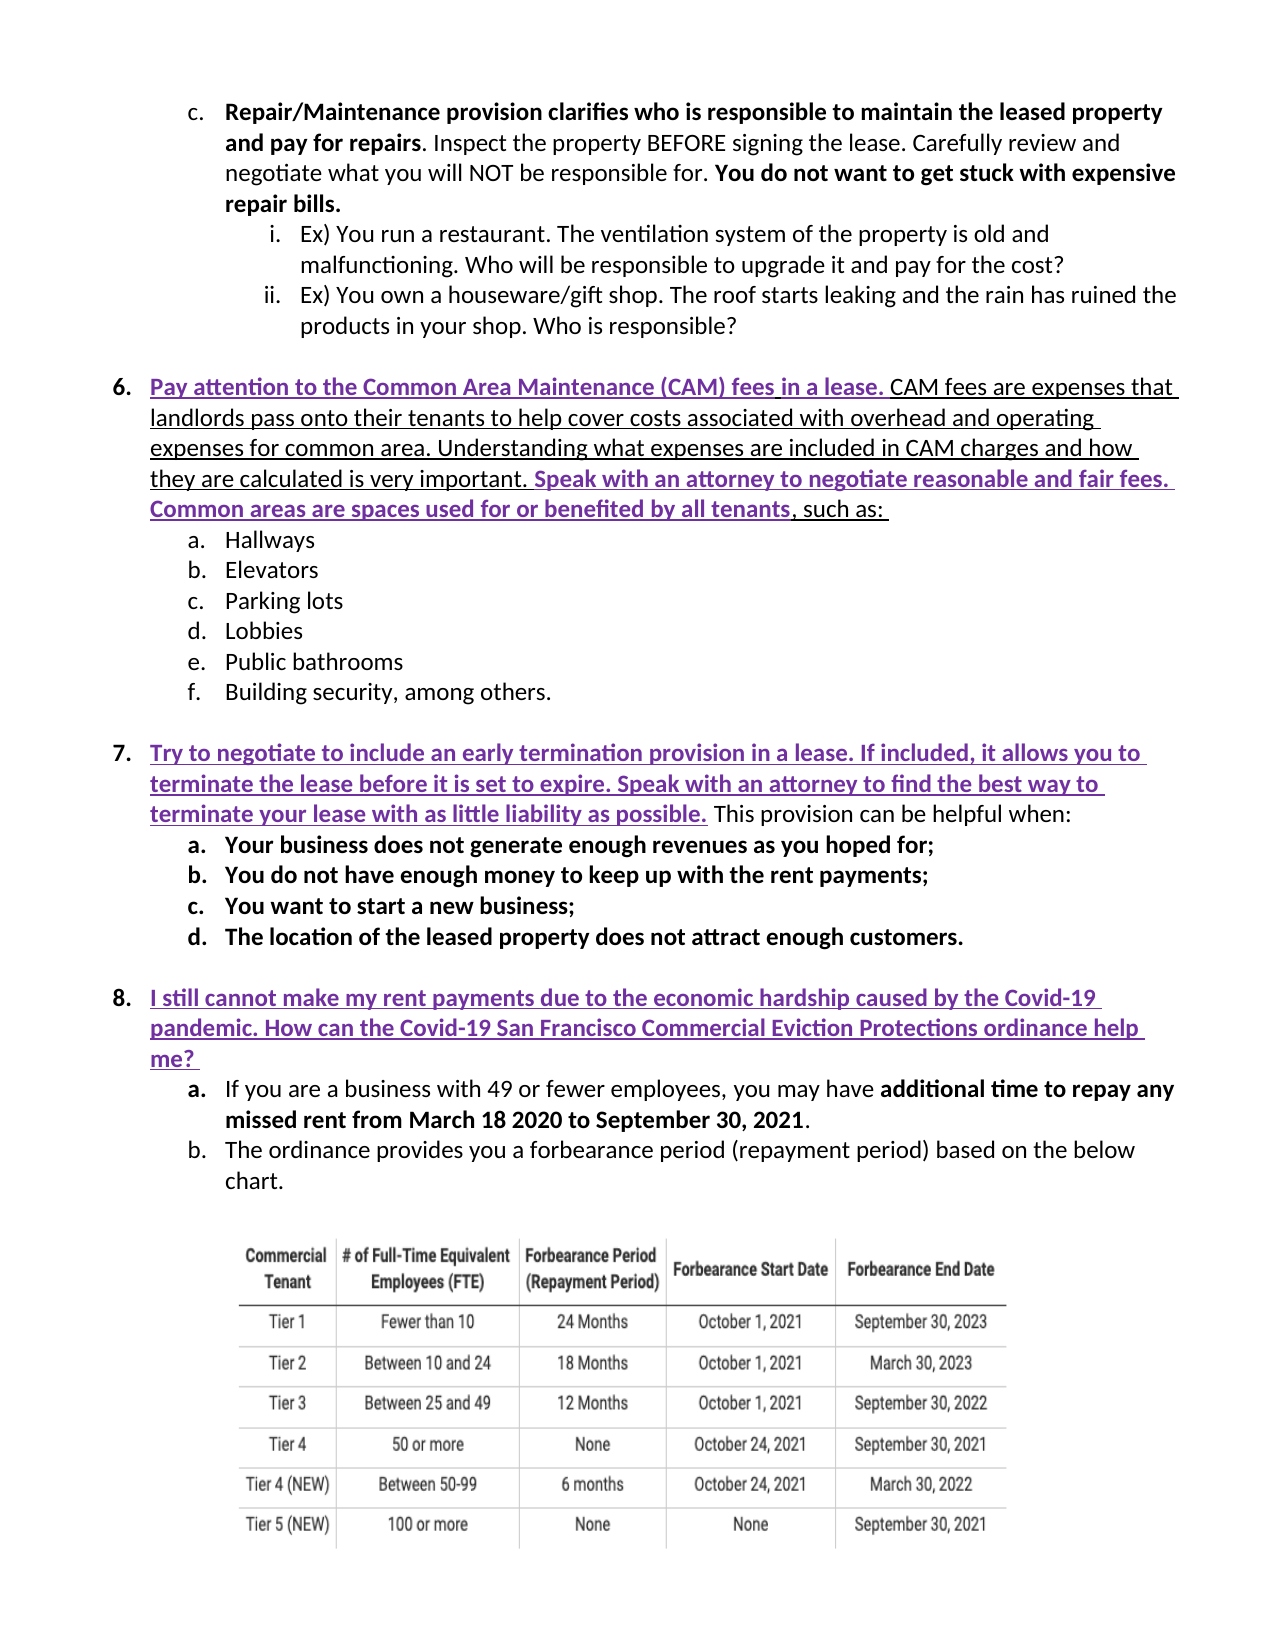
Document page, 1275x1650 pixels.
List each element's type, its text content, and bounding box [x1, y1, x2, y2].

list Pay attention to the Common Area Maintenance (CAM) fees in a lease. CAM fees are expenses that landlords pass onto their tenants to help cover costs associated with overhead and operating expenses for common area. Understanding what expenses are included in CAM charges and how they are calculated is very important. Speak with an attorney to negotiate reasonable and fair fees. Common areas are spaces used for or benefited by all tenants, such as: [112, 371, 1181, 524]
list Building security, among others. [187, 676, 1181, 707]
list Elevators [187, 554, 1181, 585]
list Ex) You own a houseware/gift shop. The roof starts leaking and the rain has ruined the products in your shop. Who is responsible? [281, 280, 1181, 341]
list Parking lots [187, 585, 1181, 615]
list The ordinance provides you a forbearance period (repayment period) based on the below chart. [187, 1134, 1181, 1195]
list Try to negotiate to include an early termination provision in a lease. If included, it allows you to terminate the lease before it is set to expire. Speak with an attorney to find the best way to terminate your lease with as little liability as possible. This provision can be helpful when: [112, 737, 1181, 829]
list Ex) You run a restaurant. The ventilation system of the property is old and malfunctioning. Who will be responsible to upgrade it and pay for the cost? [281, 219, 1181, 280]
list I still cannot make my rent payments due to the economic hardship caused by the Covid-19 pandemic. How can the Covid-19 San Francisco Commercial Eviction Protections ordinance help me? [112, 982, 1181, 1073]
list Repair/Maintenance provision clarifies who is responsible to maintain the leased property and pay for repairs. Inspect the property BEFORE signing the lease. Carefully review and negotiate what you will NOT be responsible for. You do not want to get stuck with expensive repair bills. [187, 97, 1181, 219]
list Hallways [187, 524, 1181, 554]
list You do not have enough money to keep up with the rent payments; [187, 859, 1181, 890]
list Public bathrooms [187, 646, 1181, 676]
picture [224, 1225, 1032, 1564]
list You want to start a new business; [187, 890, 1181, 921]
list The location of the leased property does not attract enough customers. [187, 921, 1181, 951]
list Lobbies [187, 615, 1181, 646]
list If you are a business with 49 or fewer employees, you may have additional time to repay any missed rent from March 18 2020 to September 30, 2021. [187, 1073, 1181, 1134]
list Your business does not generate enough revenues as you hoped for; [187, 829, 1181, 859]
